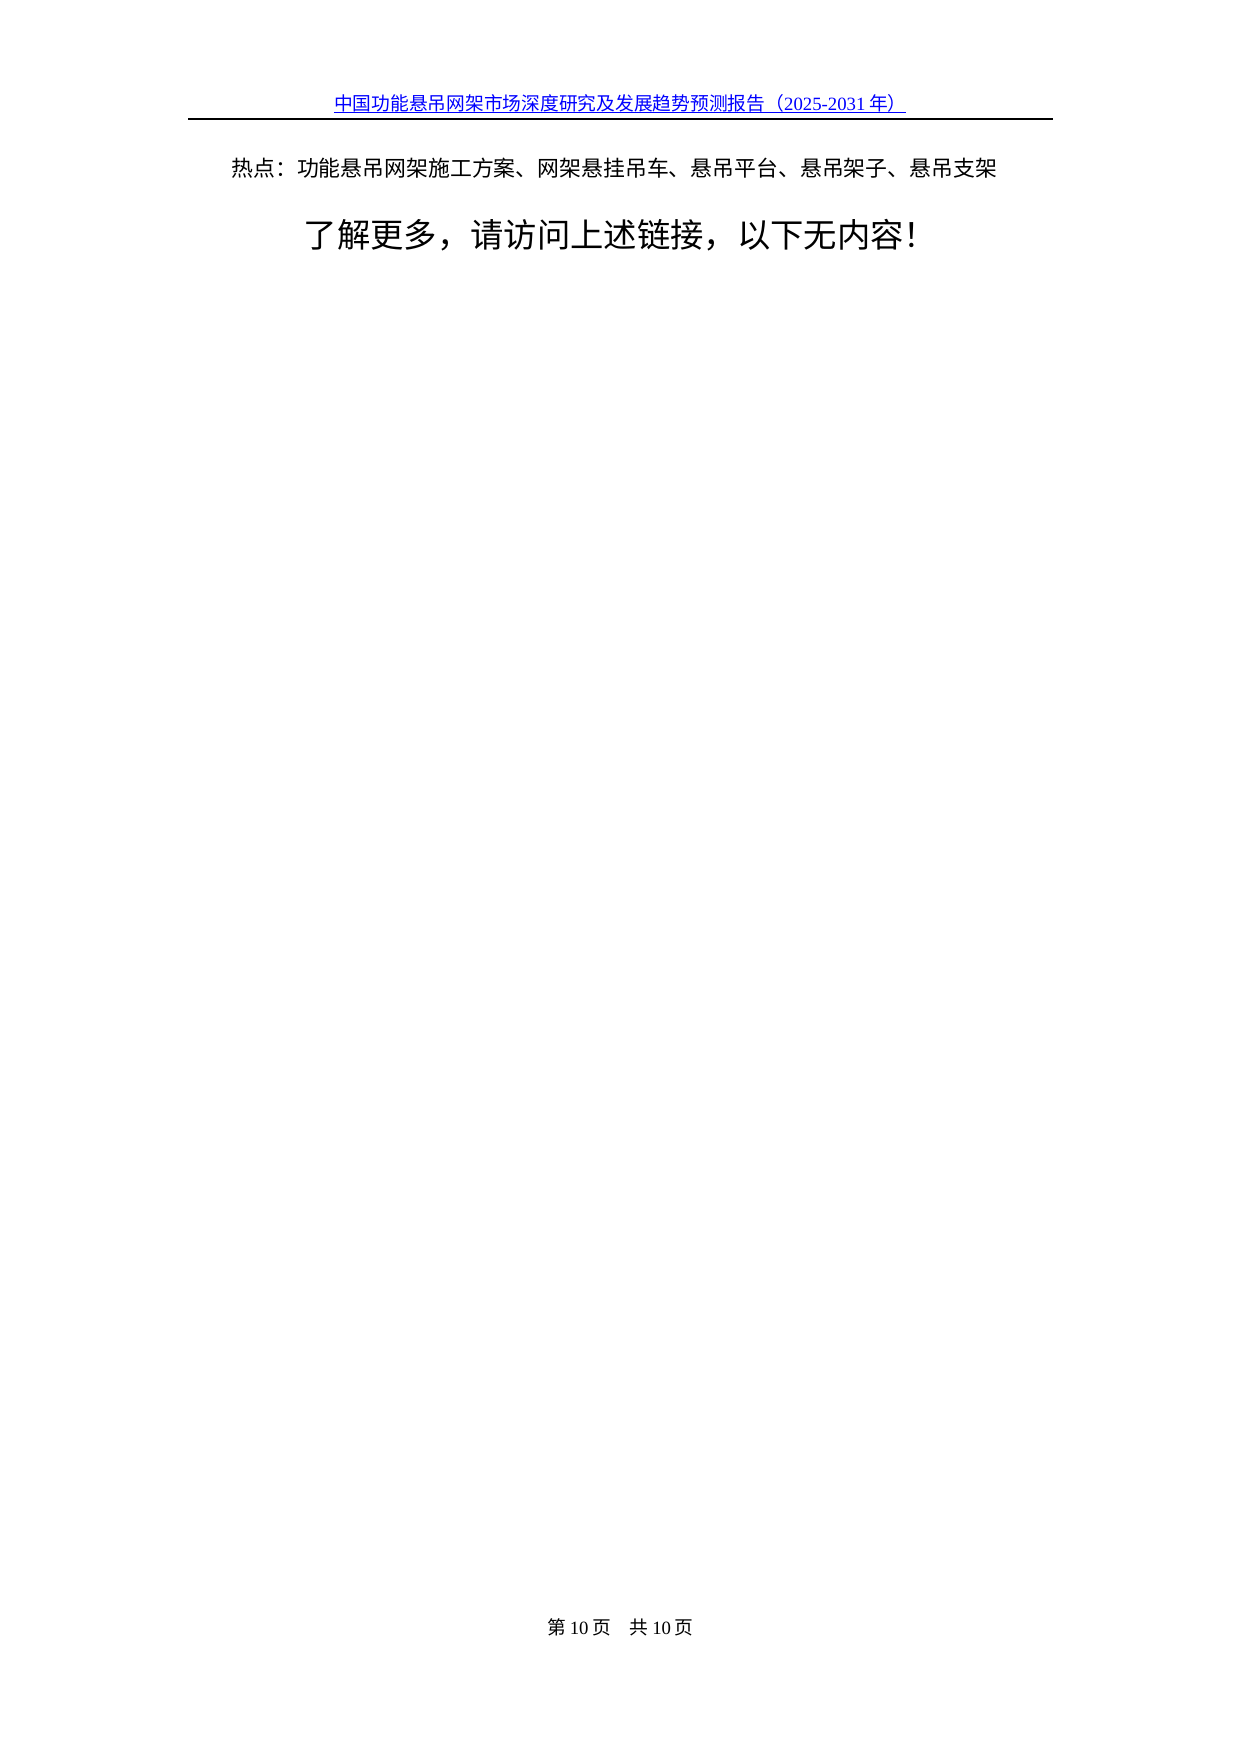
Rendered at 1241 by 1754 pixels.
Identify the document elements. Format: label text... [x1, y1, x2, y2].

title 了解更多，请访问上述链接，以下无内容！ [187, 200, 1053, 265]
text 热点：功能悬吊网架施工方案、网架悬挂吊车、悬吊平台、悬吊架子、悬吊支架 [187, 150, 1053, 183]
